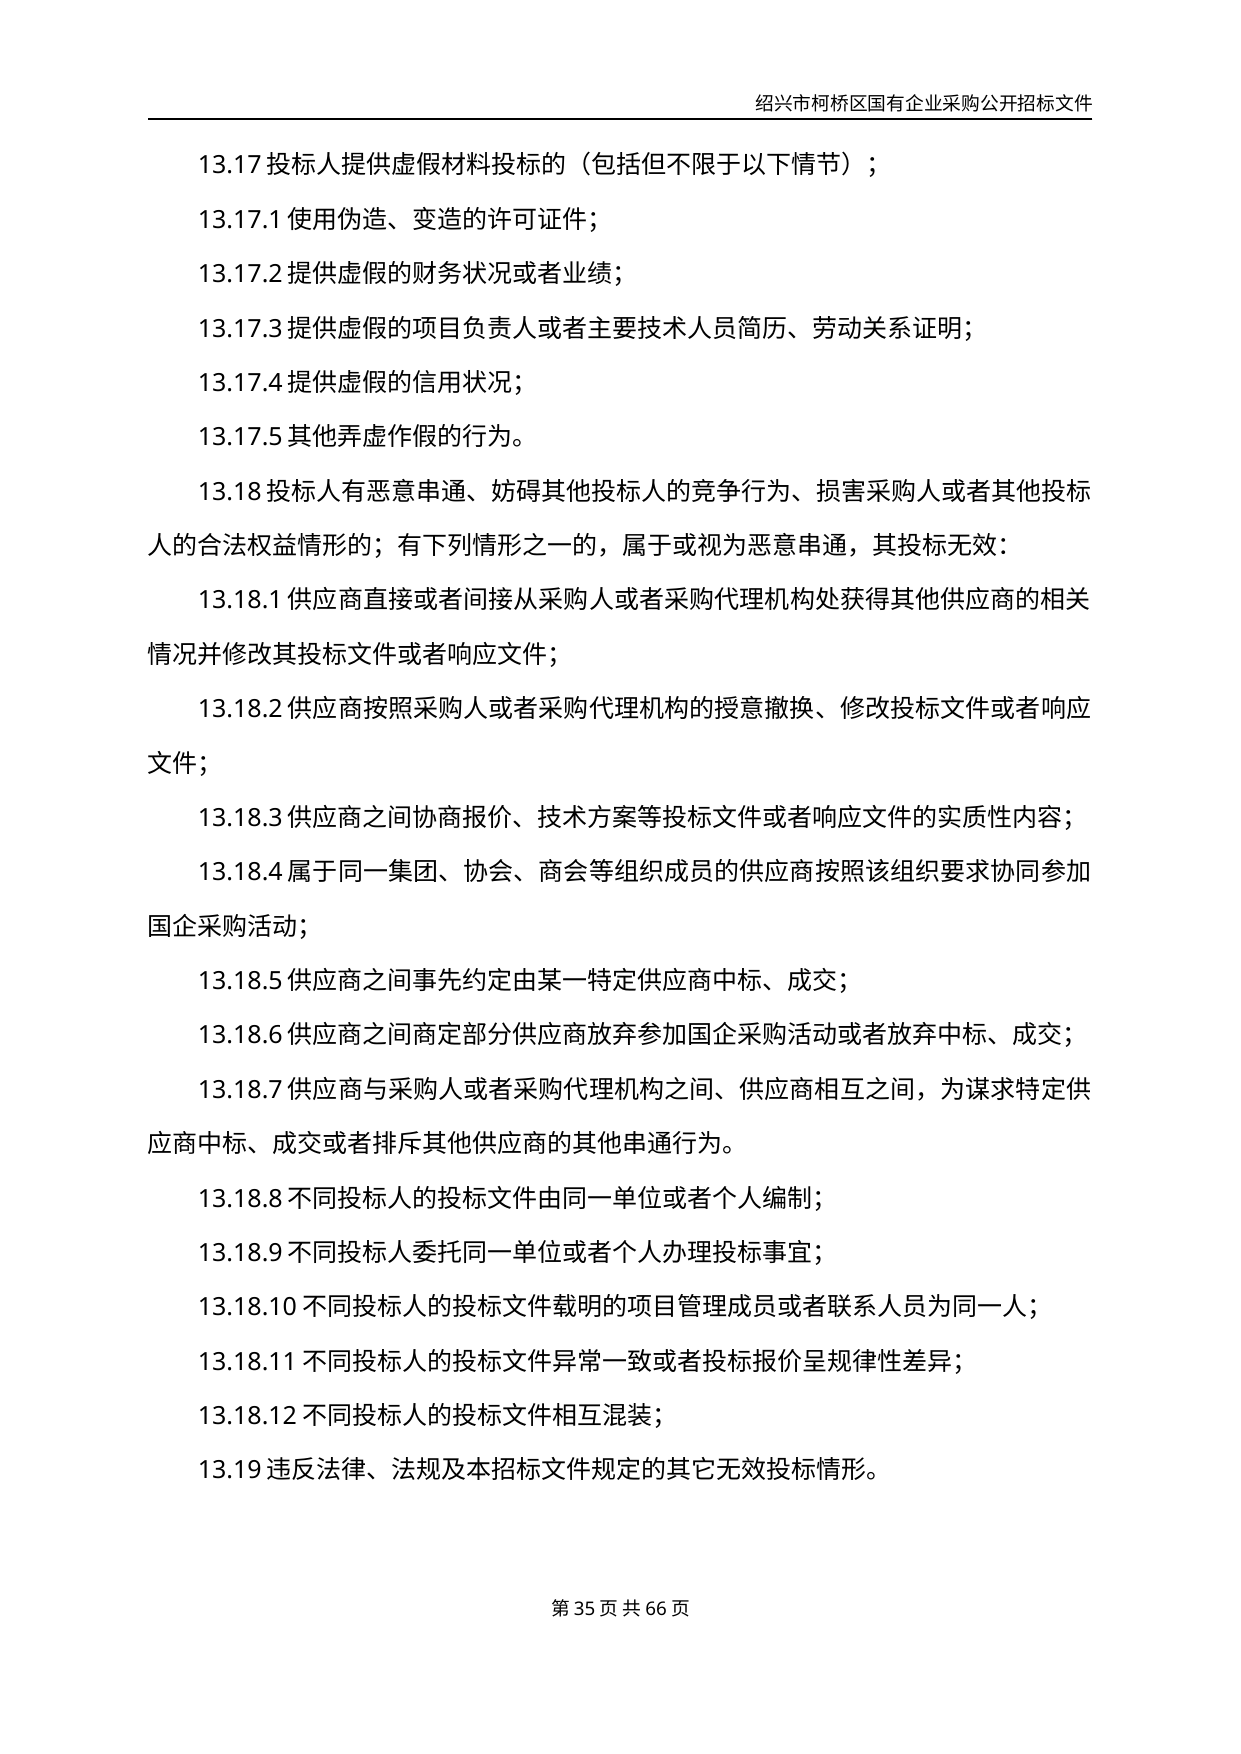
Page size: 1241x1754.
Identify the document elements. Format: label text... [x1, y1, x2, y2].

text 13.18.3供应商之间协商报价、技术方案等投标文件或者响应文件的实质性内容； [148, 797, 1092, 834]
text 13.18.8不同投标人的投标文件由同一单位或者个人编制； [148, 1178, 1092, 1214]
text 13.18.4属于同一集团、协会、商会等组织成员的供应商按照该组织要求协同参加国企采购活动； [148, 852, 1092, 942]
text 13.18.5供应商之间事先约定由某一特定供应商中标、成交； [148, 961, 1092, 997]
text 13.18.9不同投标人委托同一单位或者个人办理投标事宜； [148, 1232, 1092, 1269]
text 13.17.3提供虚假的项目负责人或者主要技术人员简历、劳动关系证明； [148, 308, 1092, 344]
text 13.18.6供应商之间商定部分供应商放弃参加国企采购活动或者放弃中标、成交； [148, 1015, 1092, 1051]
text 13.18投标人有恶意串通、妨碍其他投标人的竞争行为、损害采购人或者其他投标人的合法权益情形的；有下列情形之一的，属于或视为恶意串通，其投标无效： [148, 471, 1092, 562]
text 13.19违反法律、法规及本招标文件规定的其它无效投标情形。 [148, 1450, 1092, 1486]
text 13.17.4提供虚假的信用状况； [148, 362, 1092, 399]
text 13.18.10不同投标人的投标文件载明的项目管理成员或者联系人员为同一人； [148, 1287, 1092, 1323]
text 13.18.1供应商直接或者间接从采购人或者采购代理机构处获得其他供应商的相关情况并修改其投标文件或者响应文件； [148, 580, 1092, 671]
text 13.17投标人提供虚假材料投标的（包括但不限于以下情节）； [148, 145, 1092, 181]
text 13.17.2提供虚假的财务状况或者业绩； [148, 254, 1092, 290]
text 13.18.12不同投标人的投标文件相互混装； [148, 1396, 1092, 1432]
text 13.17.5其他弄虚作假的行为。 [148, 417, 1092, 453]
text 13.18.2供应商按照采购人或者采购代理机构的授意撤换、修改投标文件或者响应文件； [148, 689, 1092, 779]
text 13.18.7供应商与采购人或者采购代理机构之间、供应商相互之间，为谋求特定供应商中标、成交或者排斥其他供应商的其他串通行为。 [148, 1069, 1092, 1160]
text 13.18.11不同投标人的投标文件异常一致或者投标报价呈规律性差异； [148, 1341, 1092, 1377]
text 13.17.1使用伪造、变造的许可证件； [148, 199, 1092, 236]
